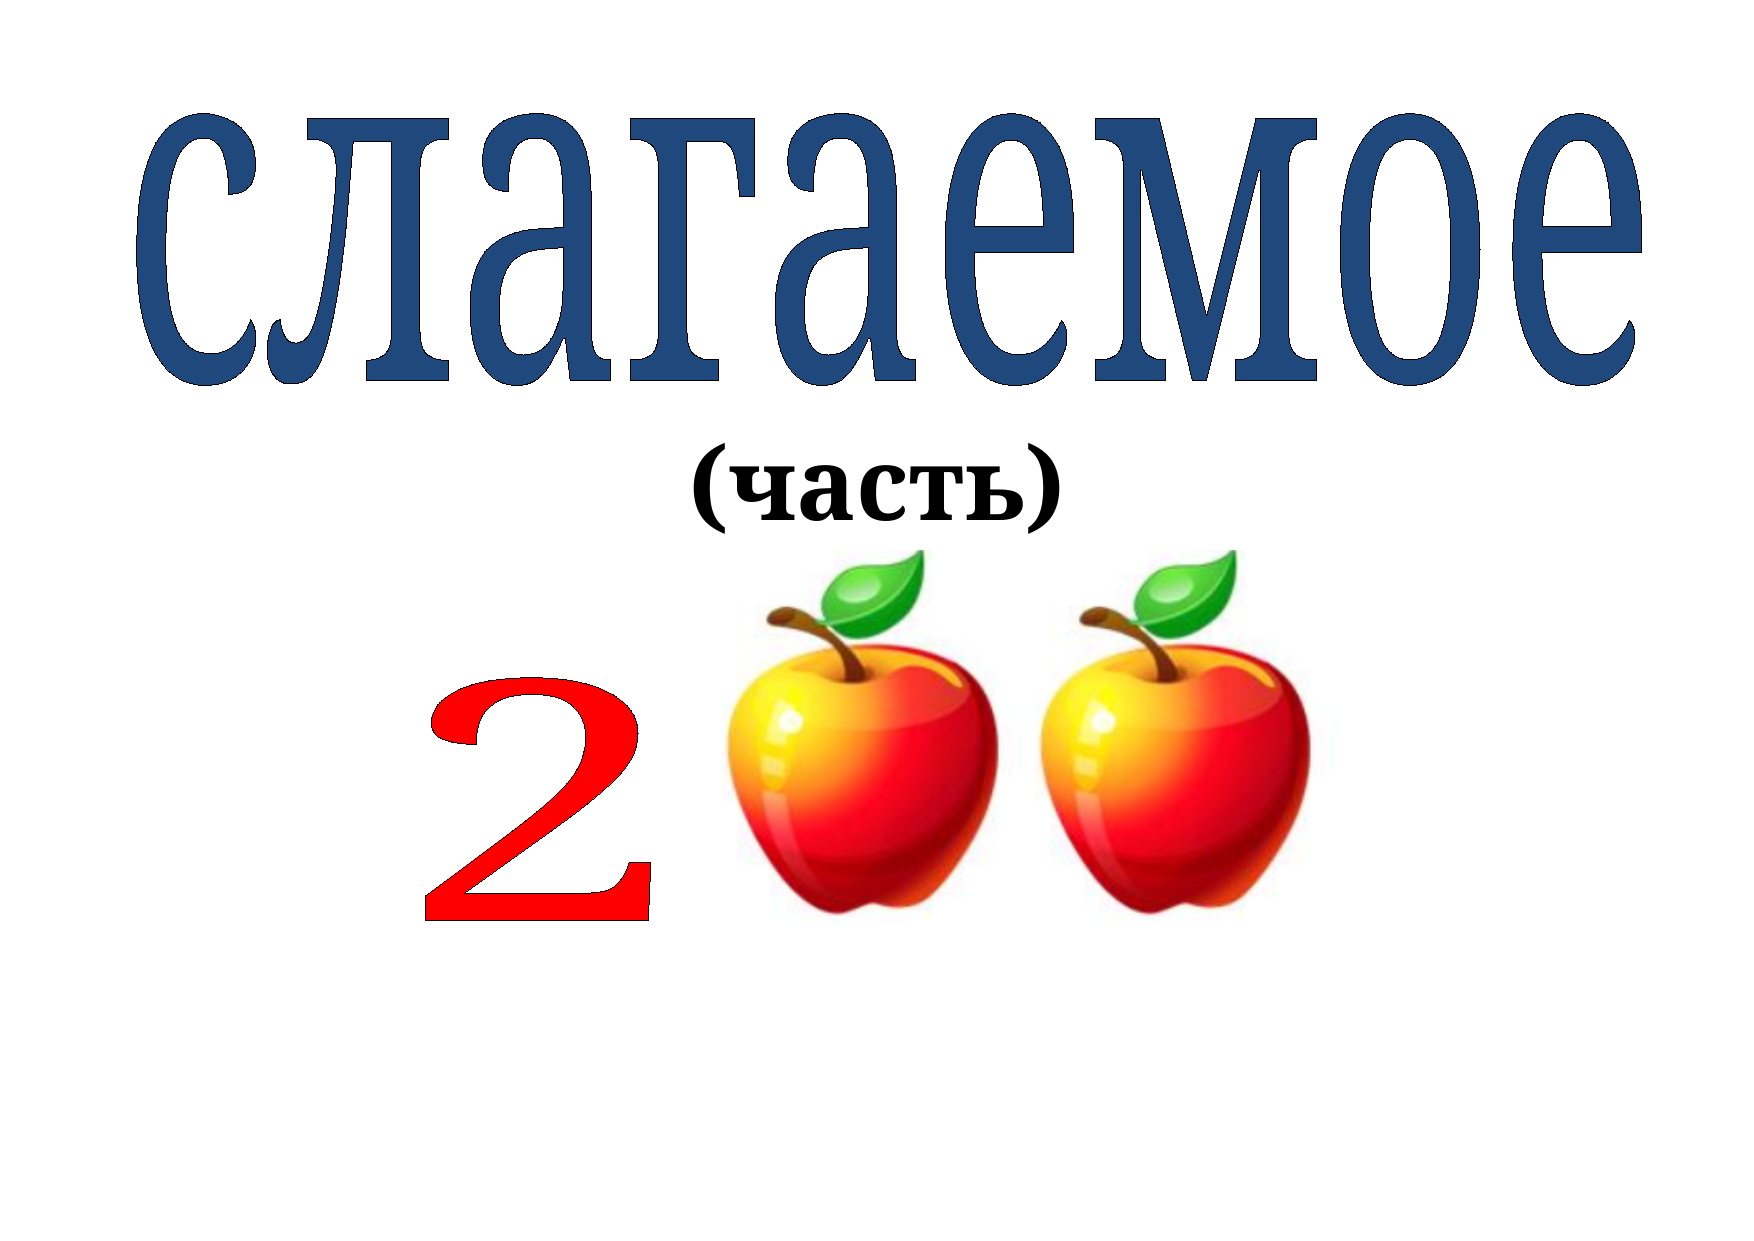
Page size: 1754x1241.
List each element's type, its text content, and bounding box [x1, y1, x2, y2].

text (часть) [118, 414, 1636, 550]
picture [721, 550, 1347, 921]
